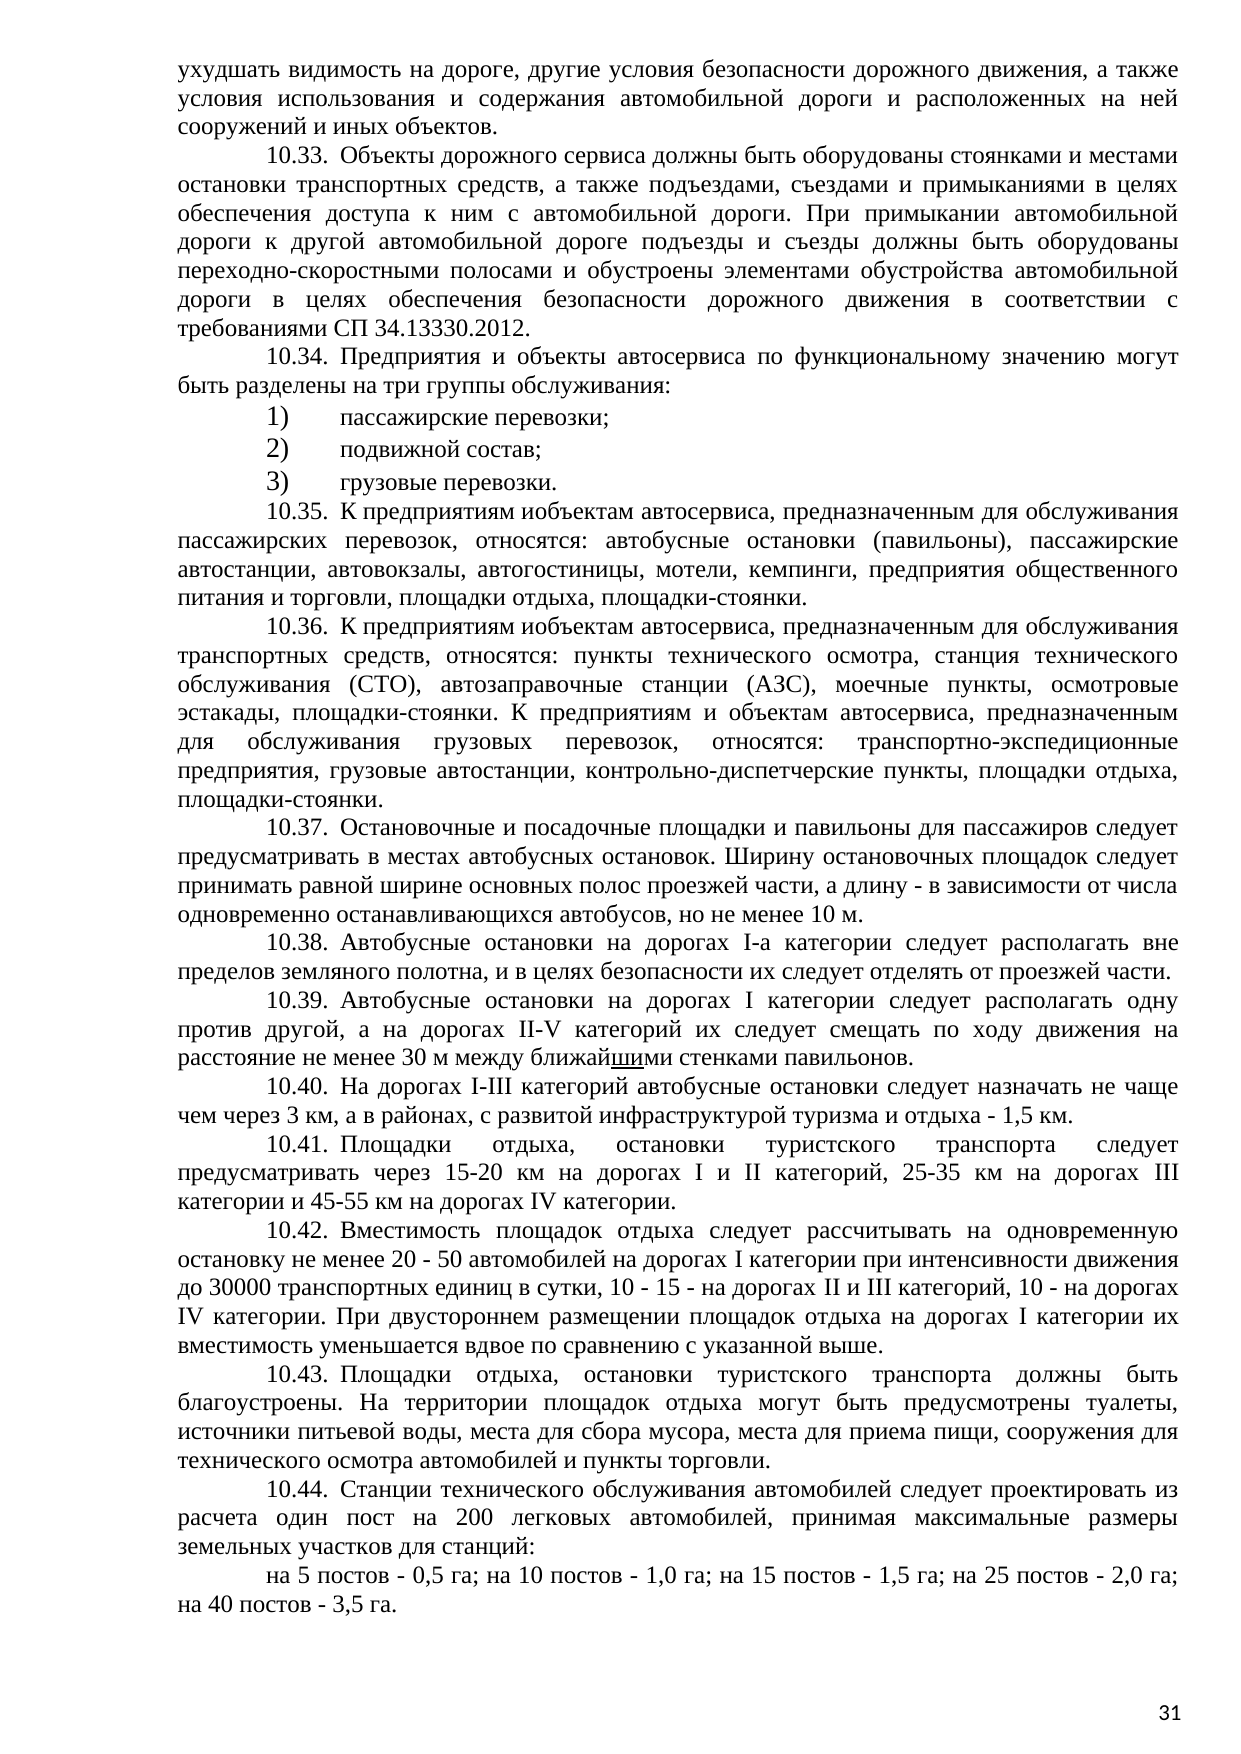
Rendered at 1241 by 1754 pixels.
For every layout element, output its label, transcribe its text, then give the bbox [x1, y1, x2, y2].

list Площадки отдыха, остановки туристского транспорта должны быть благоустроены. На территории площадок отдыха могут быть предусмотрены туалеты, источники питьевой воды, места для сбора мусора, места для приема пищи, сооружения для технического осмотра автомобилей и пункты торговли. [177, 1359, 1179, 1474]
list Площадки отдыха, остановки туристского транспорта следует предусматривать через 15-20 км на дорогах I и II категорий, 25-35 км на дорогах III категории и 45-55 км на дорогах IV категории. [177, 1129, 1179, 1215]
list грузовые перевозки. [177, 464, 1181, 496]
list На дорогах I-III категорий автобусные остановки следует назначать не чаще чем через 3 км, а в районах, с развитой инфраструктурой туризма и отдыха - 1,5 км. [177, 1071, 1179, 1129]
list Станции технического обслуживания автомобилей следует проектировать из расчета один пост на 200 легковых автомобилей, принимая максимальные размеры земельных участков для станций: [177, 1474, 1179, 1560]
list Вместимость площадок отдыха следует рассчитывать на одновременную остановку не менее 20 - 50 автомобилей на дорогах I категории при интенсивности движения до 30000 транспортных единиц в сутки, 10 - 15 - на дорогах II и III категорий, 10 - на дорогах IV категории. При двустороннем размещении площадок отдыха на дорогах I категории их вместимость уменьшается вдвое по сравнению с указанной выше. [177, 1215, 1179, 1359]
list Остановочные и посадочные площадки и павильоны для пассажиров следует предусматривать в местах автобусных остановок. Ширину остановочных площадок следует принимать равной ширине основных полос проезжей части, а длину - в зависимости от числа одновременно останавливающихся автобусов, но не менее 10 м. [177, 812, 1179, 927]
list К предприятиям и объектам автосервиса, предназначенным для обслуживания транспортных средств, относятся: пункты технического осмотра, станция технического обслуживания (СТО), автозаправочные станции (АЗС), моечные пункты, осмотровые эстакады, площадки-стоянки. К предприятиям и объектам автосервиса, предназначенным для обслуживания грузовых перевозок, относятся: транспортно-экспедиционные предприятия, грузовые автостанции, контрольно-диспетчерские пункты, площадки отдыха, площадки-стоянки. [177, 611, 1179, 812]
list подвижной состав; [177, 431, 1181, 464]
text на 5 постов - 0,5 га; на 10 постов - 1,0 га; на 15 постов - 1,5 га; на 25 постов - 2,0 га; на 40 постов - 3,5 га. [177, 1560, 1181, 1617]
list К предприятиям и объектам автосервиса, предназначенным для обслуживания пассажирских перевозок, относятся: автобусные остановки (павильоны), пассажирские автостанции, автовокзалы, автогостиницы, мотели, кемпинги, предприятия общественного питания и торговли, площадки отдыха, площадки-стоянки. [177, 496, 1179, 611]
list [177, 54, 1179, 140]
list пассажирские перевозки; [177, 399, 1181, 431]
list Автобусные остановки на дорогах I категории следует располагать одну против другой, а на дорогах II-V категорий их следует смещать по ходу движения на расстояние не менее 30 м между ближайшими стенками павильонов. [177, 985, 1179, 1071]
list Объекты дорожного сервиса должны быть оборудованы стоянками и местами остановки транспортных средств, а также подъездами, съездами и примыканиями в целях обеспечения доступа к ним с автомобильной дороги. При примыкании автомобильной дороги к другой автомобильной дороге подъезды и съезды должны быть оборудованы переходно-скоростными полосами и обустроены элементами обустройства автомобильной дороги в целях обеспечения безопасности дорожного движения в соответствии с требованиями СП 34.13330.2012. [177, 140, 1179, 341]
list Предприятия и объекты автосервиса по функциональному значению могут быть разделены на три группы обслуживания: [177, 341, 1179, 399]
list Автобусные остановки на дорогах I-а категории следует располагать вне пределов земляного полотна, и в целях безопасности их следует отделять от проезжей части. [177, 927, 1179, 985]
